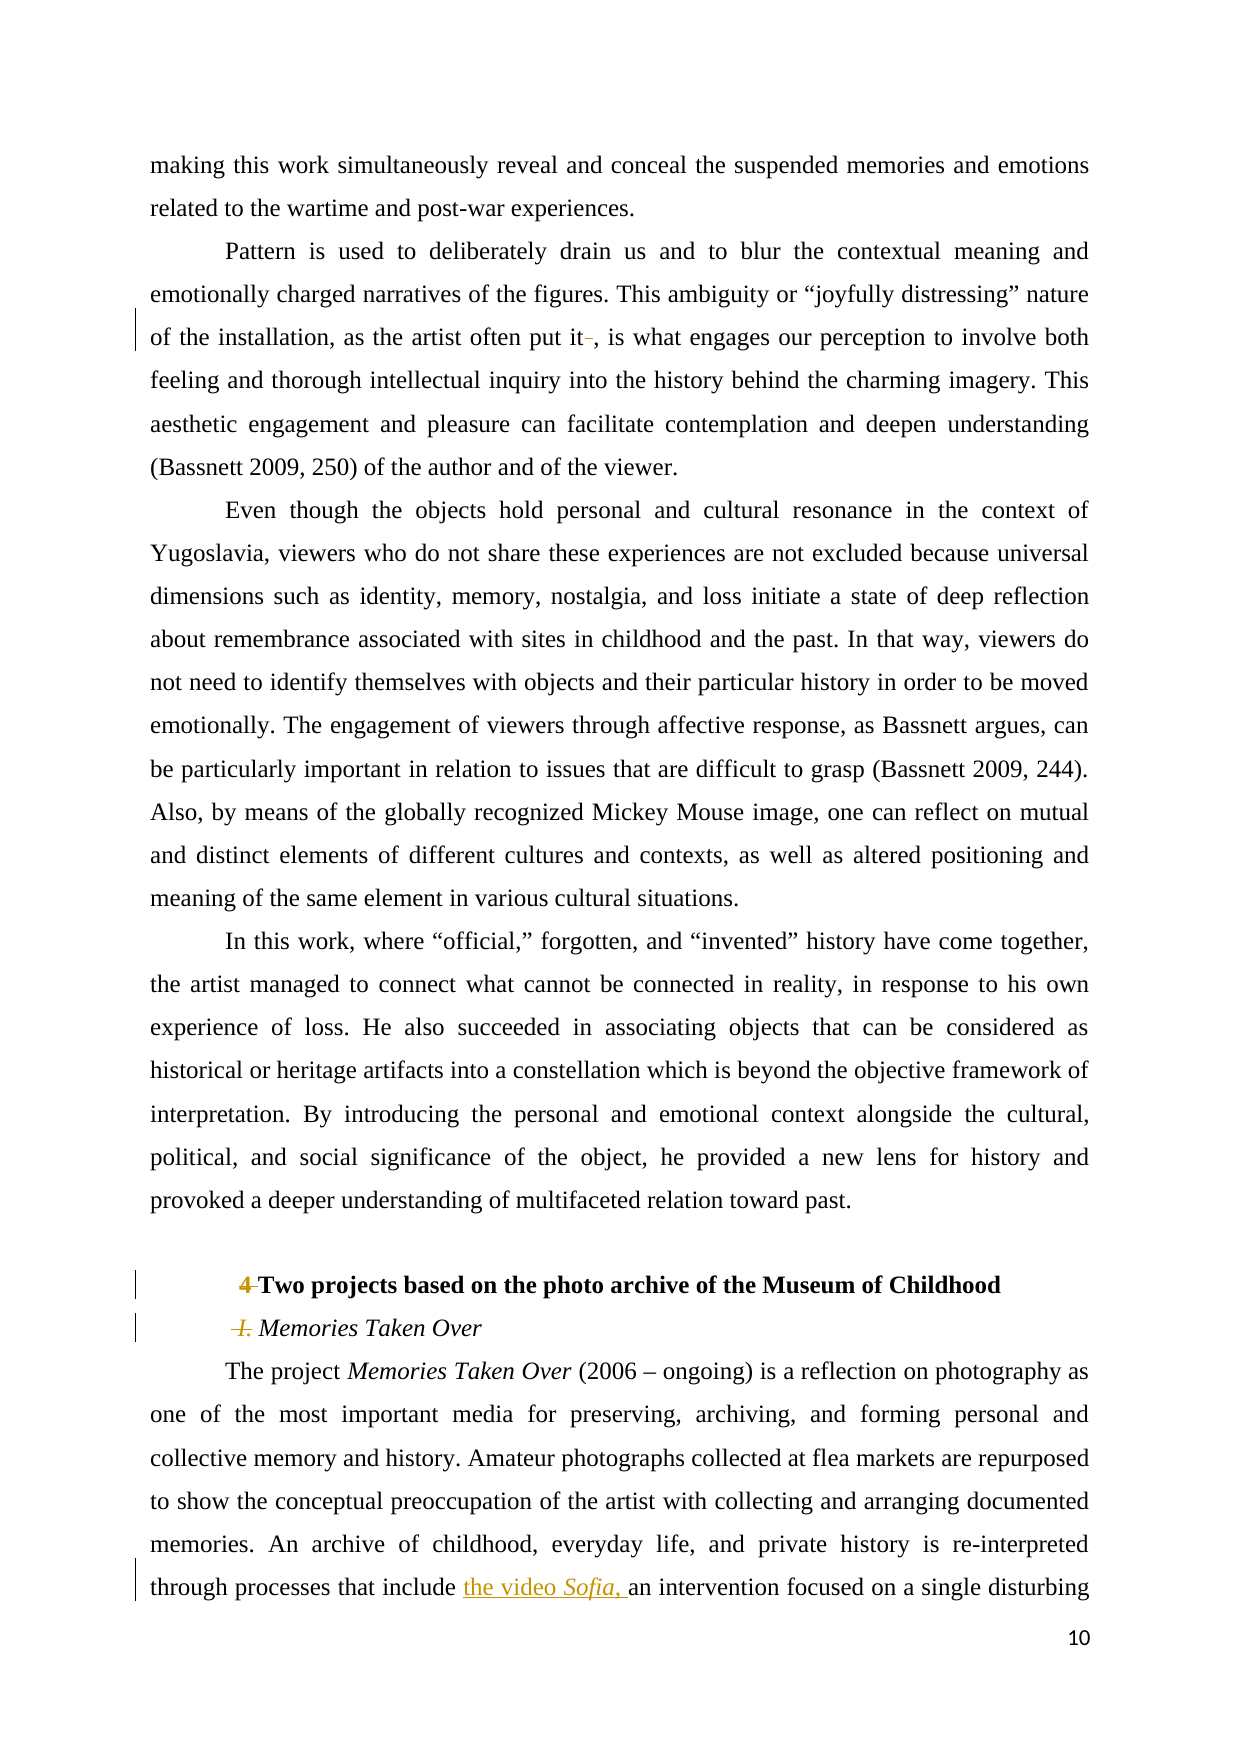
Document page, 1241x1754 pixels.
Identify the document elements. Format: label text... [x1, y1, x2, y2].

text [150, 1356, 1090, 1601]
text Two projects based on the photo archive of the Museum of Childhood [150, 1270, 1090, 1299]
text Even though the objects hold personal and cultural resonance in the context of Yugoslavia, viewers who do not share these experiences are not excluded because universal dimensions such as identity, memory, nostalgia, and loss initiate a state of deep reflection about remembrance associated with sites in childhood and the past. In that way, viewers do not need to identify themselves with objects and their particular history in order to be moved emotionally. The engagement of viewers through affective response, as Bassnett argues, can be particularly important in relation to issues that are difficult to grasp (Bassnett 2009, 244). Also, by means of the globally recognized Mickey Mouse image, one can reflect on mutual and distinct elements of different cultures and contexts, as well as altered positioning and meaning of the same element in various cultural situations. [150, 495, 1090, 912]
text Pattern is used to deliberately drain us and to blur the contextual meaning and emotionally charged narratives of the figures. This ambiguity or “joyfully distressing” nature of the installation, as the artist often put it, is what engages our perception to involve both feeling and thorough intellectual inquiry into the history behind the charming imagery. This aesthetic engagement and pleasure can facilitate contemplation and deepen understanding (Bassnett 2009, 250) of the author and of the viewer. [150, 236, 1090, 481]
text Memories Taken Over [150, 1313, 1090, 1342]
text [150, 150, 1090, 222]
text In this work, where “official,” forgotten, and “invented” history have come together, the artist managed to connect what cannot be connected in reality, in response to his own experience of loss. He also succeeded in associating objects that can be considered as historical or heritage artifacts into a constellation which is beyond the objective framework of interpretation. By introducing the personal and emotional context alongside the cultural, political, and social significance of the object, he provided a new lens for history and provoked a deeper understanding of multifaceted relation toward past. [150, 926, 1090, 1214]
